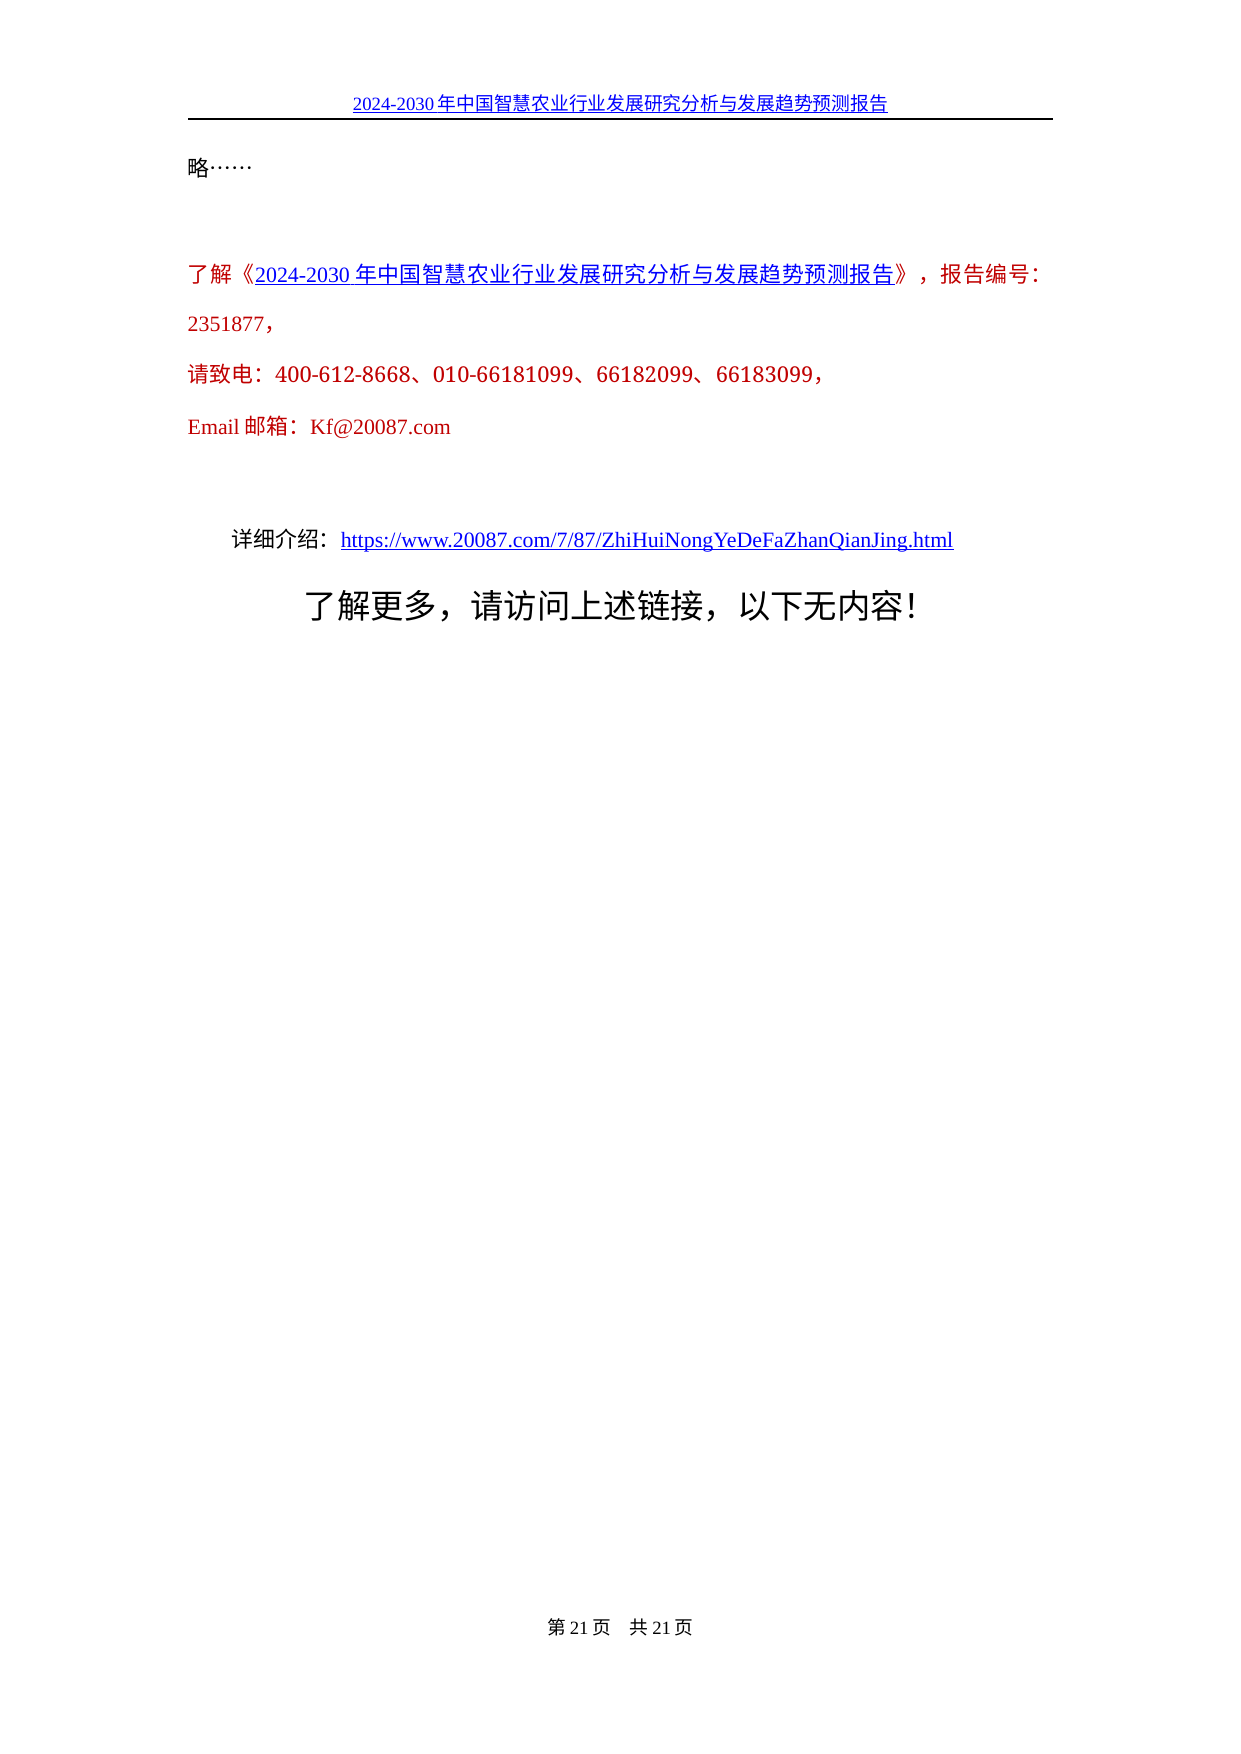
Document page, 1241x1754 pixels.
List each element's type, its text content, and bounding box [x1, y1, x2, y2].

text 详细介绍：https://www.20087.com/7/87/ZhiHuiNongYeDeFaZhanQianJing.html [187, 521, 1053, 554]
text Email邮箱：Kf@20087.com [187, 408, 1053, 441]
text 请致电：400-612-8668、010-66181099、66182099、66183099， [187, 357, 1053, 389]
title 了解更多，请访问上述链接，以下无内容！ [187, 571, 1053, 636]
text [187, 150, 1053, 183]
text 了解《2024-2030年中国智慧农业行业发展研究分析与发展趋势预测报告》，报告编号：2351877， [187, 257, 1053, 338]
